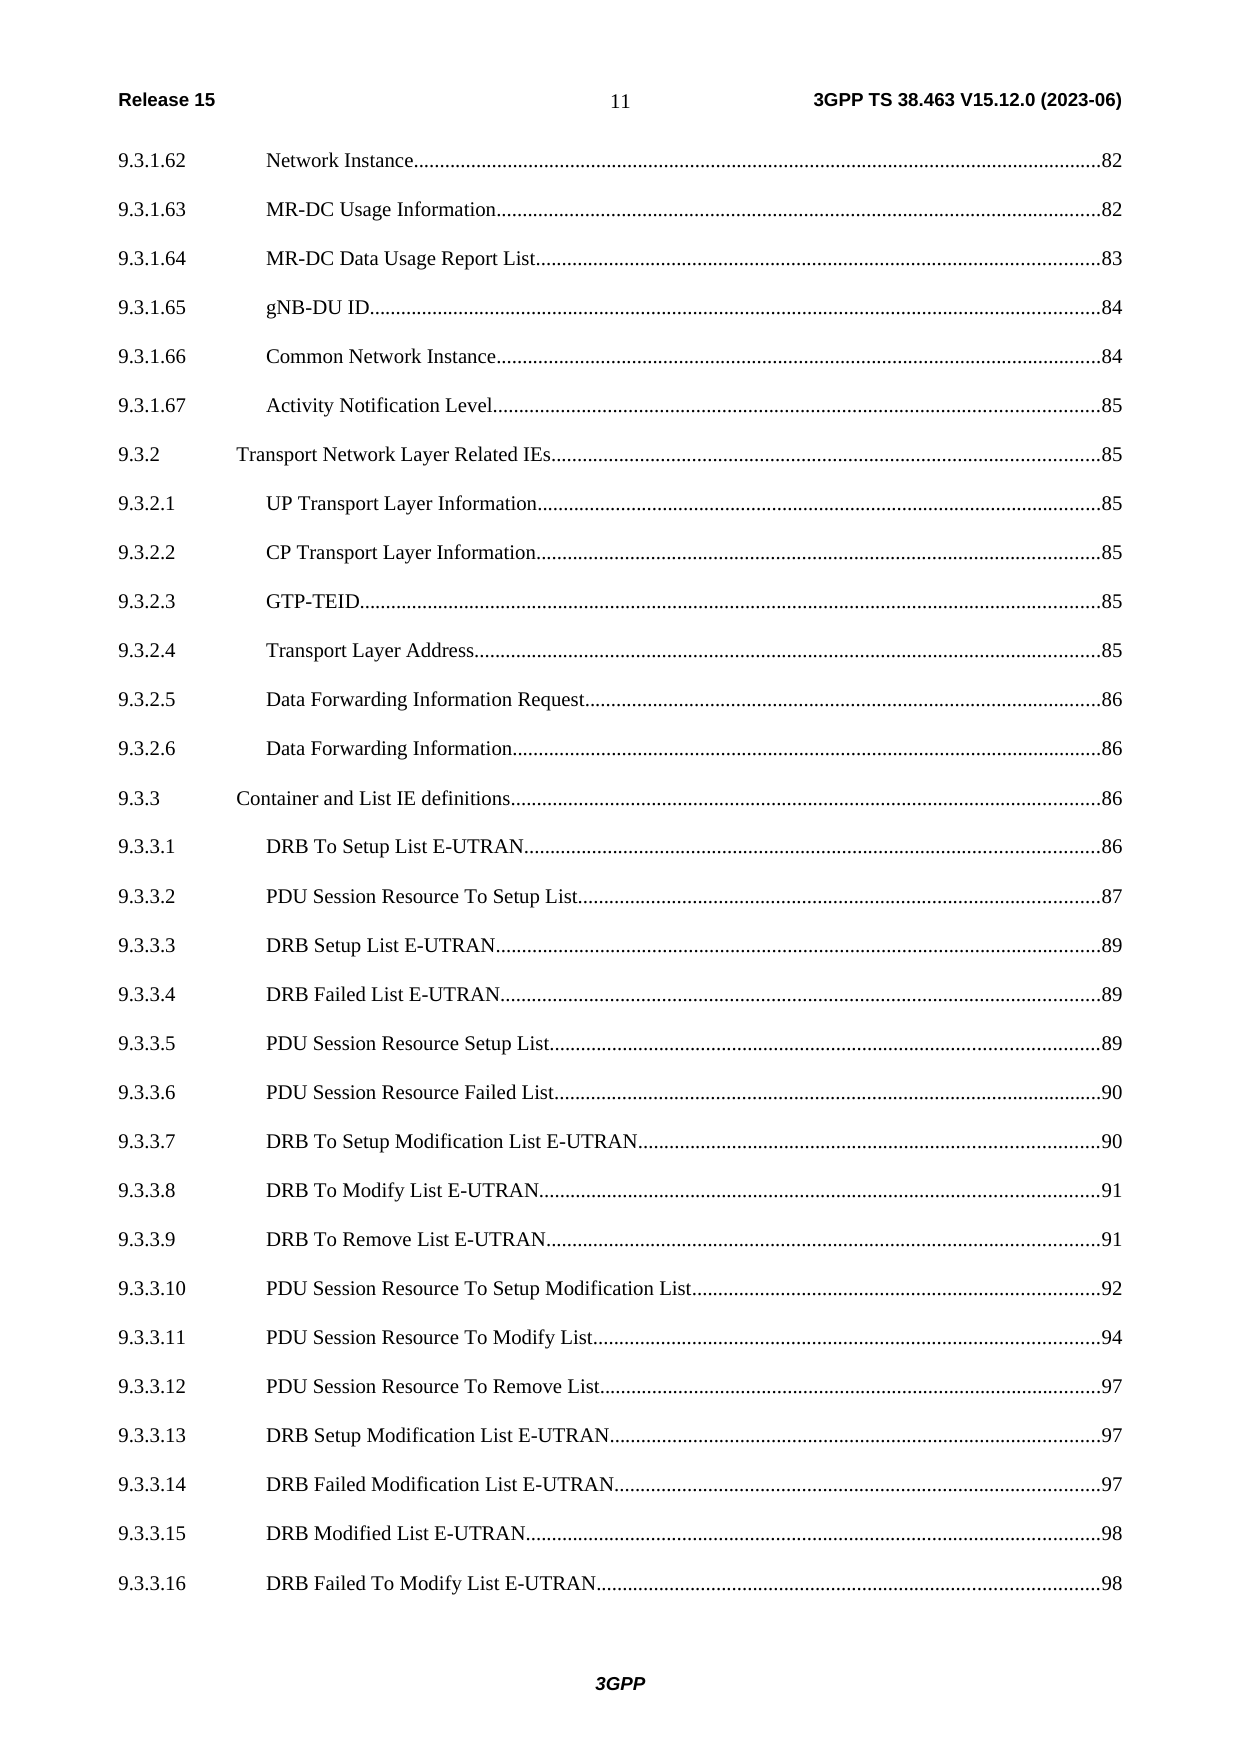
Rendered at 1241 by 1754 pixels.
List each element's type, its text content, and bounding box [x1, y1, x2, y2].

text 9.3.3.13 DRB Setup Modification List E-UTRAN 97 [118, 1423, 1122, 1447]
text 9.3.2 Transport Network Layer Related IEs 85 [118, 442, 1122, 466]
text 9.3.3.2 PDU Session Resource To Setup List 87 [118, 883, 1122, 908]
text 9.3.2.4 Transport Layer Address 85 [118, 638, 1122, 662]
text 9.3.3.7 DRB To Setup Modification List E-UTRAN 90 [118, 1129, 1122, 1153]
text 9.3.3.12 PDU Session Resource To Remove List 97 [118, 1374, 1122, 1398]
text 9.3.3 Container and List IE definitions 86 [118, 785, 1122, 809]
text 9.3.2.6 Data Forwarding Information 86 [118, 736, 1122, 760]
text 9.3.3.4 DRB Failed List E-UTRAN 89 [118, 982, 1122, 1006]
text 9.3.3.6 PDU Session Resource Failed List 90 [118, 1080, 1122, 1104]
text 9.3.2.3 GTP-TEID 85 [118, 589, 1122, 613]
text 9.3.2.1 UP Transport Layer Information 85 [118, 491, 1122, 515]
text 9.3.3.16 DRB Failed To Modify List E-UTRAN 98 [118, 1570, 1122, 1594]
text 9.3.3.15 DRB Modified List E-UTRAN 98 [118, 1521, 1122, 1545]
text 9.3.3.3 DRB Setup List E-UTRAN 89 [118, 933, 1122, 957]
text 9.3.3.1 DRB To Setup List E-UTRAN 86 [118, 834, 1122, 858]
text 9.3.3.5 PDU Session Resource Setup List 89 [118, 1031, 1122, 1055]
text 9.3.2.5 Data Forwarding Information Request 86 [118, 687, 1122, 711]
text 9.3.1.65 gNB-DU ID 84 [118, 295, 1122, 319]
text 9.3.3.11 PDU Session Resource To Modify List 94 [118, 1325, 1122, 1349]
text 9.3.3.8 DRB To Modify List E-UTRAN 91 [118, 1178, 1122, 1202]
text 9.3.3.9 DRB To Remove List E-UTRAN 91 [118, 1227, 1122, 1251]
text 9.3.3.10 PDU Session Resource To Setup Modification List 92 [118, 1276, 1122, 1300]
text 9.3.1.64 MR-DC Data Usage Report List 83 [118, 246, 1122, 270]
text 9.3.1.66 Common Network Instance 84 [118, 344, 1122, 368]
text 9.3.1.63 MR-DC Usage Information 82 [118, 197, 1122, 221]
text 9.3.3.14 DRB Failed Modification List E-UTRAN 97 [118, 1472, 1122, 1496]
text 9.3.2.2 CP Transport Layer Information 85 [118, 540, 1122, 564]
text 9.3.1.67 Activity Notification Level 85 [118, 393, 1122, 417]
text 9.3.1.62 Network Instance 82 [118, 148, 1122, 172]
